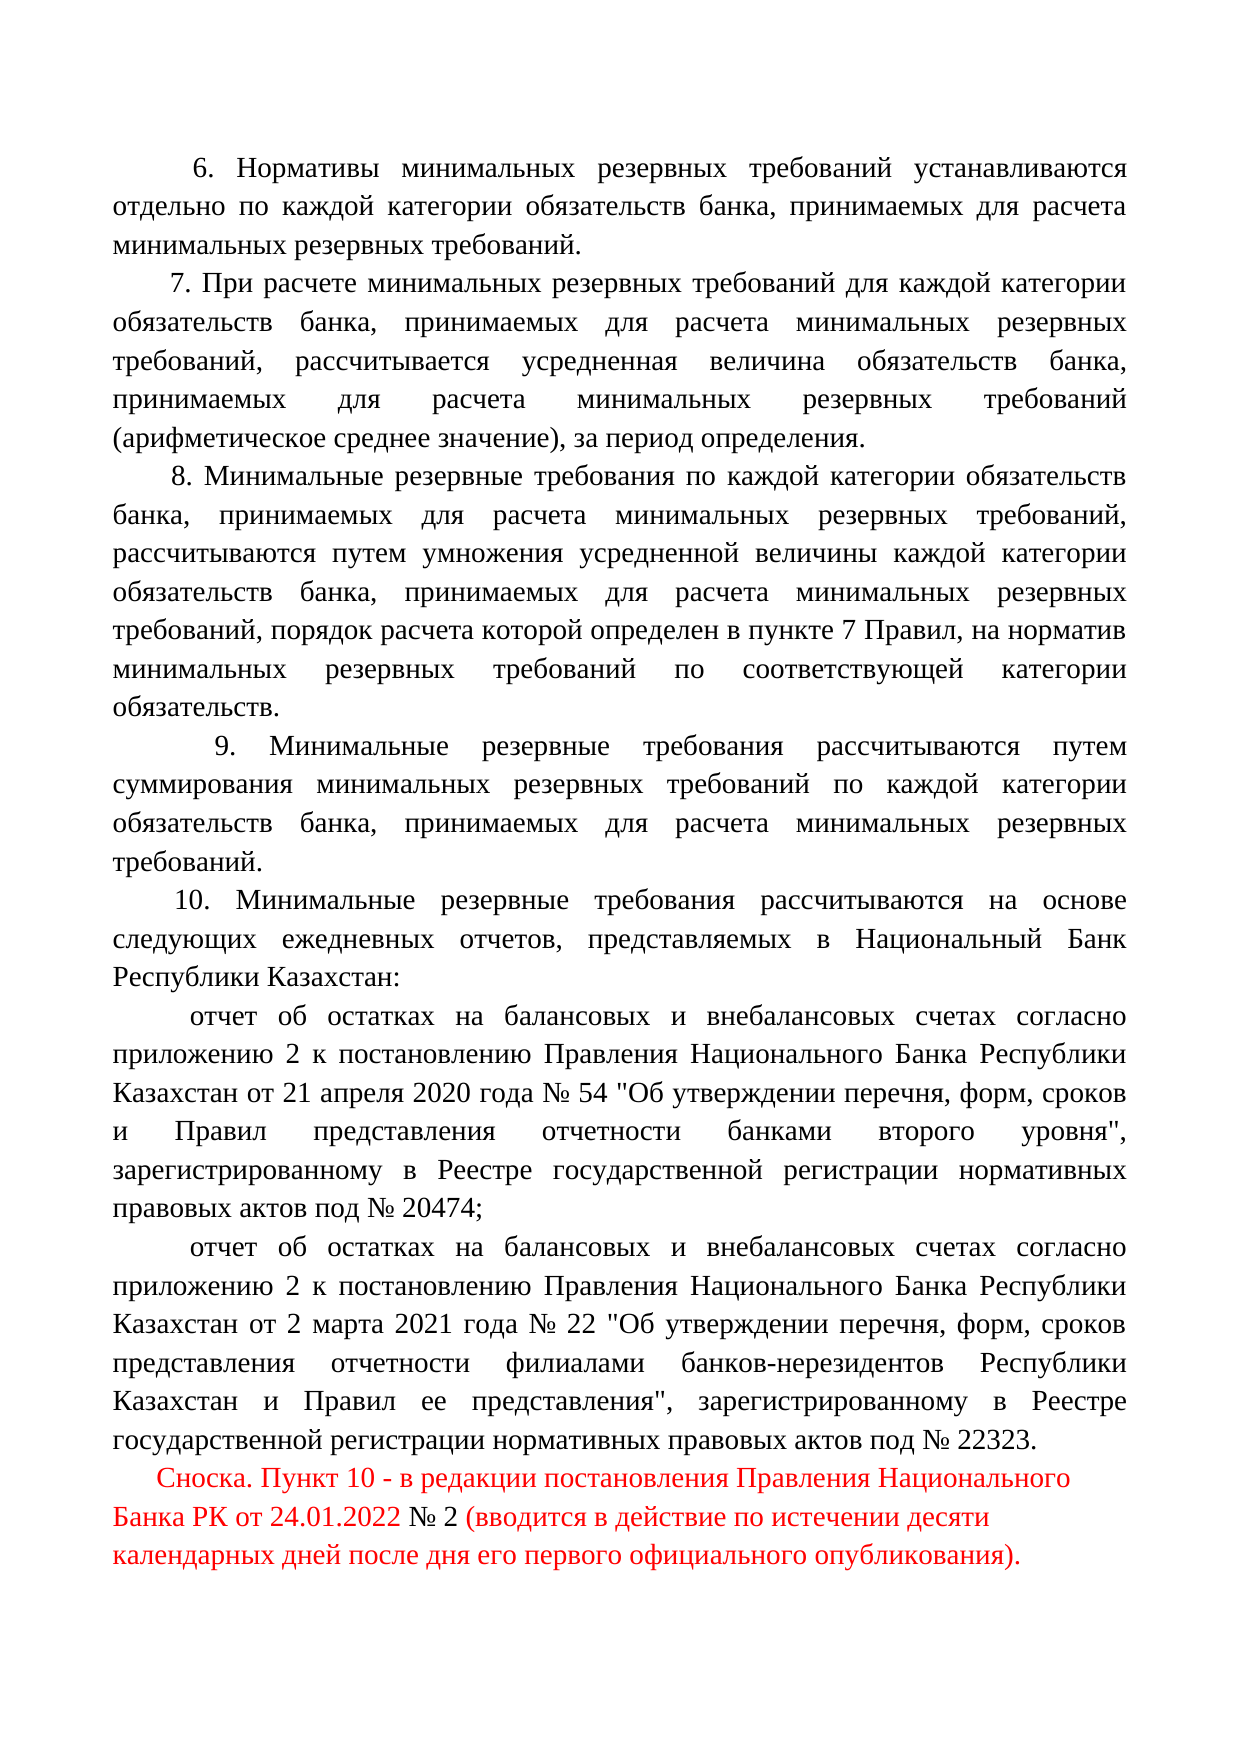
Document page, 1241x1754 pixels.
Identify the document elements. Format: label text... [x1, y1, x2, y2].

text отчет об остатках на балансовых и внебалансовых счетах согласно приложению 2 к постановлению Правления Национального Банка Республики Казахстан от 21 апреля 2020 года № 54 "Об утверждении перечня, форм, сроков и Правил представления отчетности банками второго уровня", зарегистрированному в Реестре государственной регистрации нормативных правовых актов под № 20474; [112, 998, 1128, 1224]
text 9. Минимальные резервные требования рассчитываются путем суммирования минимальных резервных требований по каждой категории обязательств банка, принимаемых для расчета минимальных резервных требований. [112, 728, 1128, 877]
text Сноска. Пункт 10 - в редакции постановления Правления Национального Банка РК от 24.01.2022 № 2 (вводится в действие по истечении десяти календарных дней после дня его первого официального опубликования). [112, 1460, 1128, 1601]
text 8. Минимальные резервные требования по каждой категории обязательств банка, принимаемых для расчета минимальных резервных требований, рассчитываются путем умножения усредненной величины каждой категории обязательств банка, принимаемых для расчета минимальных резервных требований, порядок расчета которой определен в пункте 7 Правил, на норматив минимальных резервных требований по соответствующей категории обязательств. [112, 458, 1128, 723]
text 10. Минимальные резервные требования рассчитываются на основе следующих ежедневных отчетов, представляемых в Национальный Банк Республики Казахстан: [112, 882, 1128, 993]
text 6. Нормативы минимальных резервных требований устанавливаются отдельно по каждой категории обязательств банка, принимаемых для расчета минимальных резервных требований. [112, 150, 1128, 261]
text отчет об остатках на балансовых и внебалансовых счетах согласно приложению 2 к постановлению Правления Национального Банка Республики Казахстан от 2 марта 2021 года № 22 "Об утверждении перечня, форм, сроков представления отчетности филиалами банков-нерезидентов Республики Казахстан и Правил ее представления", зарегистрированному в Реестре государственной регистрации нормативных правовых актов под № 22323. [112, 1229, 1128, 1455]
text 7. При расчете минимальных резервных требований для каждой категории обязательств банка, принимаемых для расчета минимальных резервных требований, рассчитывается усредненная величина обязательств банка, принимаемых для расчета минимальных резервных требований (арифметическое среднее значение), за период определения. [112, 266, 1128, 453]
